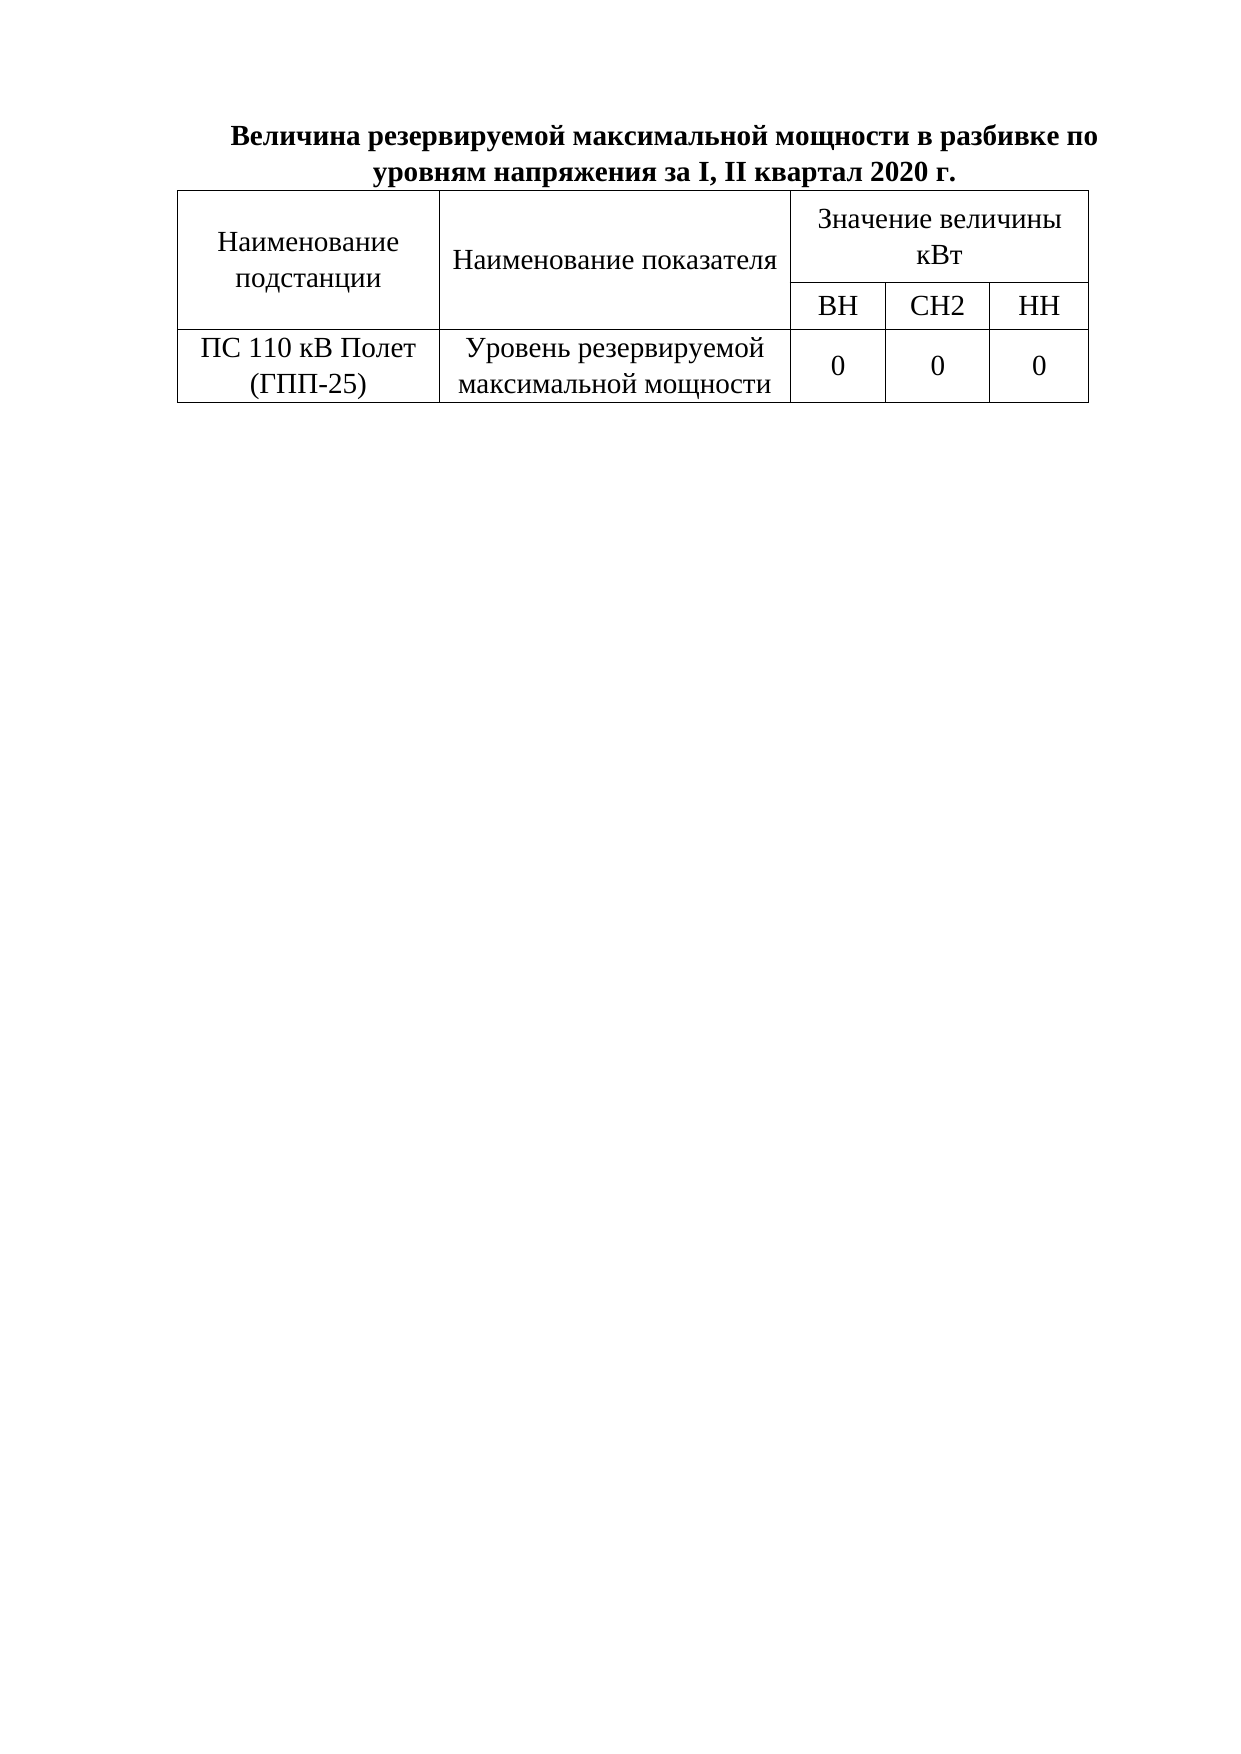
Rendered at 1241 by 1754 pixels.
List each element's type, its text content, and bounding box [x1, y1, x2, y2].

table_cell 0 [791, 330, 885, 402]
table_cell ВН [791, 283, 885, 329]
table_cell СН2 [886, 283, 989, 329]
table_cell 0 [990, 330, 1088, 402]
table_header Наименование показателя [440, 191, 790, 329]
table_cell НН [990, 283, 1088, 329]
table_header Наименование подстанции [178, 191, 439, 329]
table_cell ПС 110 кВ Полет (ГПП-25) [178, 330, 439, 402]
table_header Значение величины кВт [791, 191, 1088, 282]
table_cell Уровень резервируемой максимальной мощности [440, 330, 790, 402]
table_cell 0 [886, 330, 989, 402]
text Величина резервируемой максимальной мощности в разбивке по уровням напряжения за I, II квартал 2020 г. [177, 118, 1152, 188]
